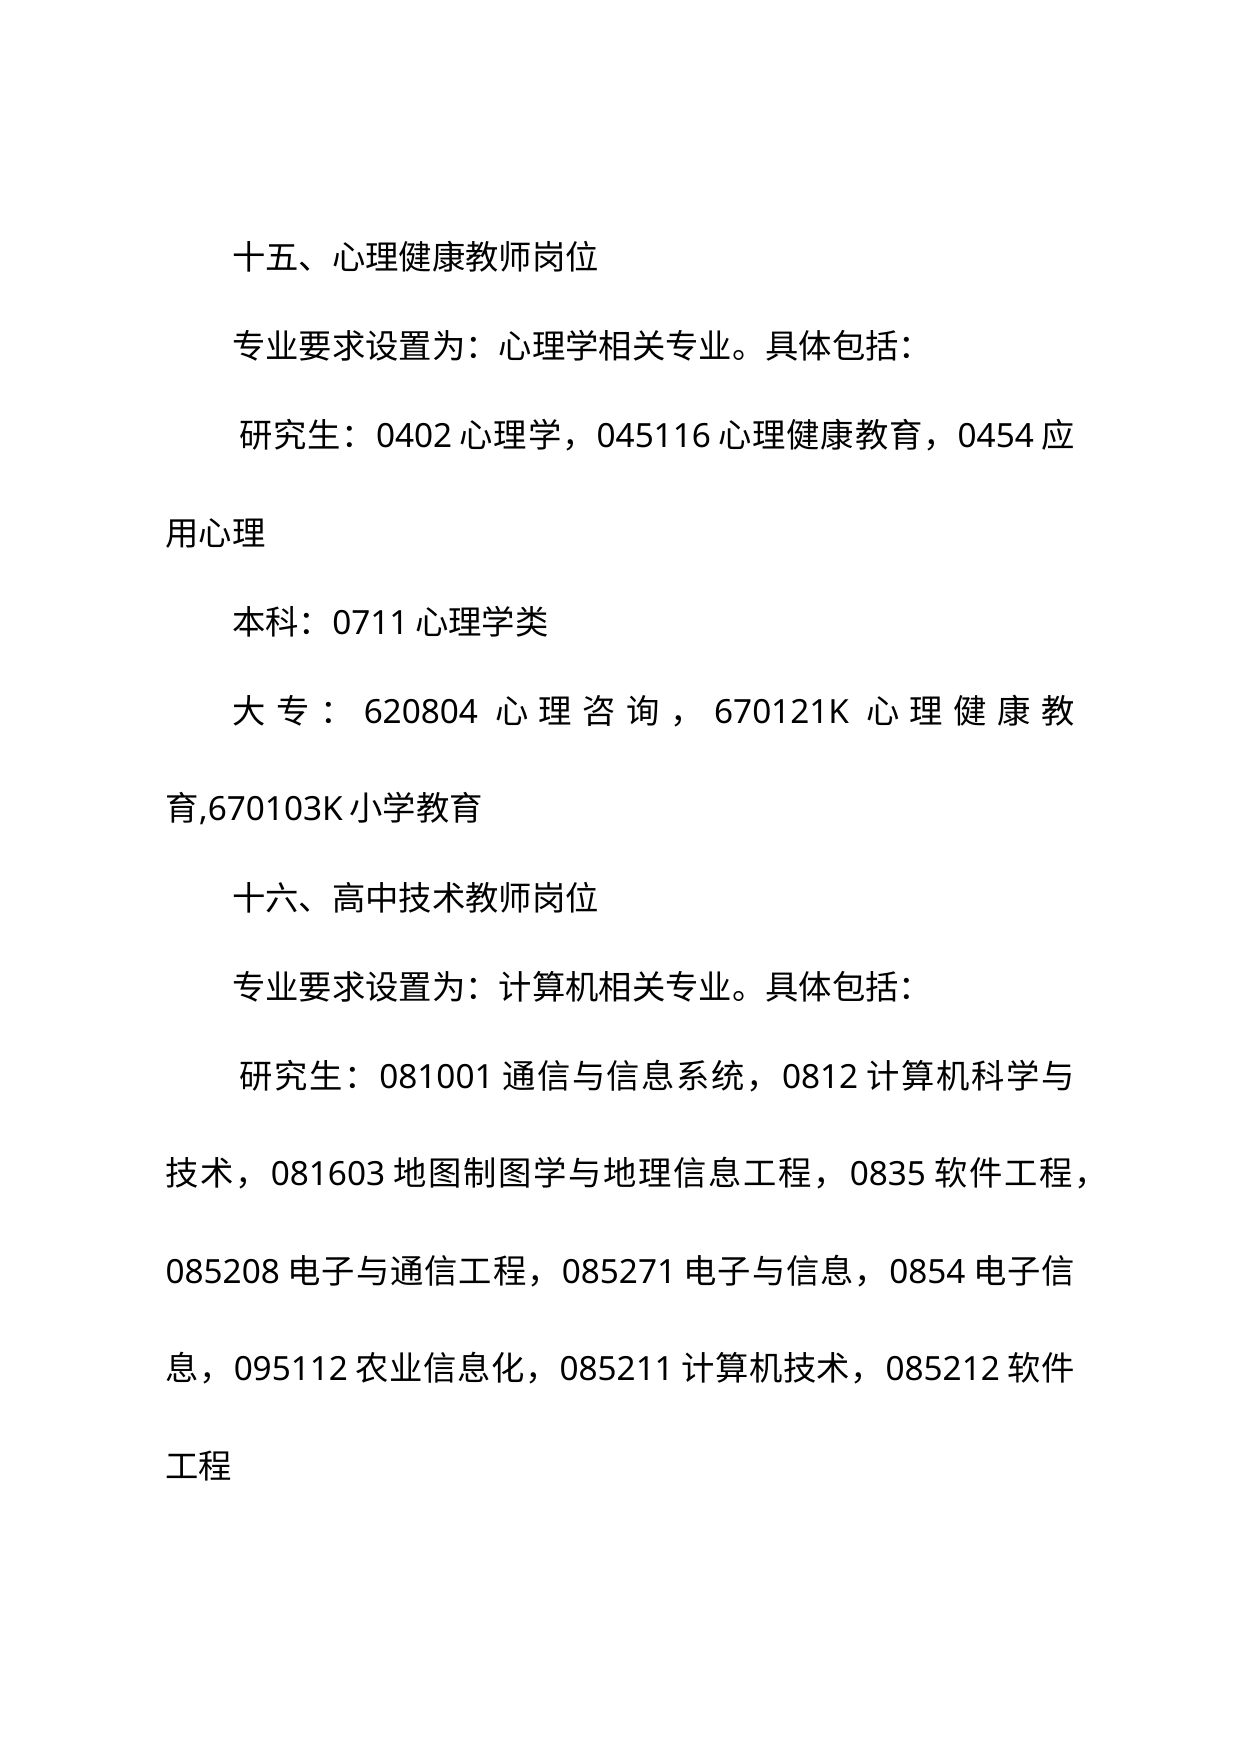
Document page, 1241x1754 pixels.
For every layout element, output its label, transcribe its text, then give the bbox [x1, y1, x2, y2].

text 十五、心理健康教师岗位 [165, 222, 1075, 287]
text 本科：0711心理学类 [165, 587, 1075, 652]
text 研究生：0402心理学，045116心理健康教育，0454应用心理 [165, 401, 1075, 563]
text 研究生：081001通信与信息系统，0812计算机科学与技术，081603地图制图学与地理信息工程，0835软件工程，085208电子与通信工程，085271电子与信息，0854电子信息，095112农业信息化，085211计算机技术，085212软件工程 [165, 1041, 1075, 1496]
text 专业要求设置为：心理学相关专业。具体包括： [165, 312, 1075, 377]
text 十六、高中技术教师岗位 [165, 863, 1075, 928]
text 大专：620804心理咨询，670121K心理健康教育,670103K小学教育 [165, 676, 1075, 839]
text 专业要求设置为：计算机相关专业。具体包括： [165, 952, 1075, 1017]
